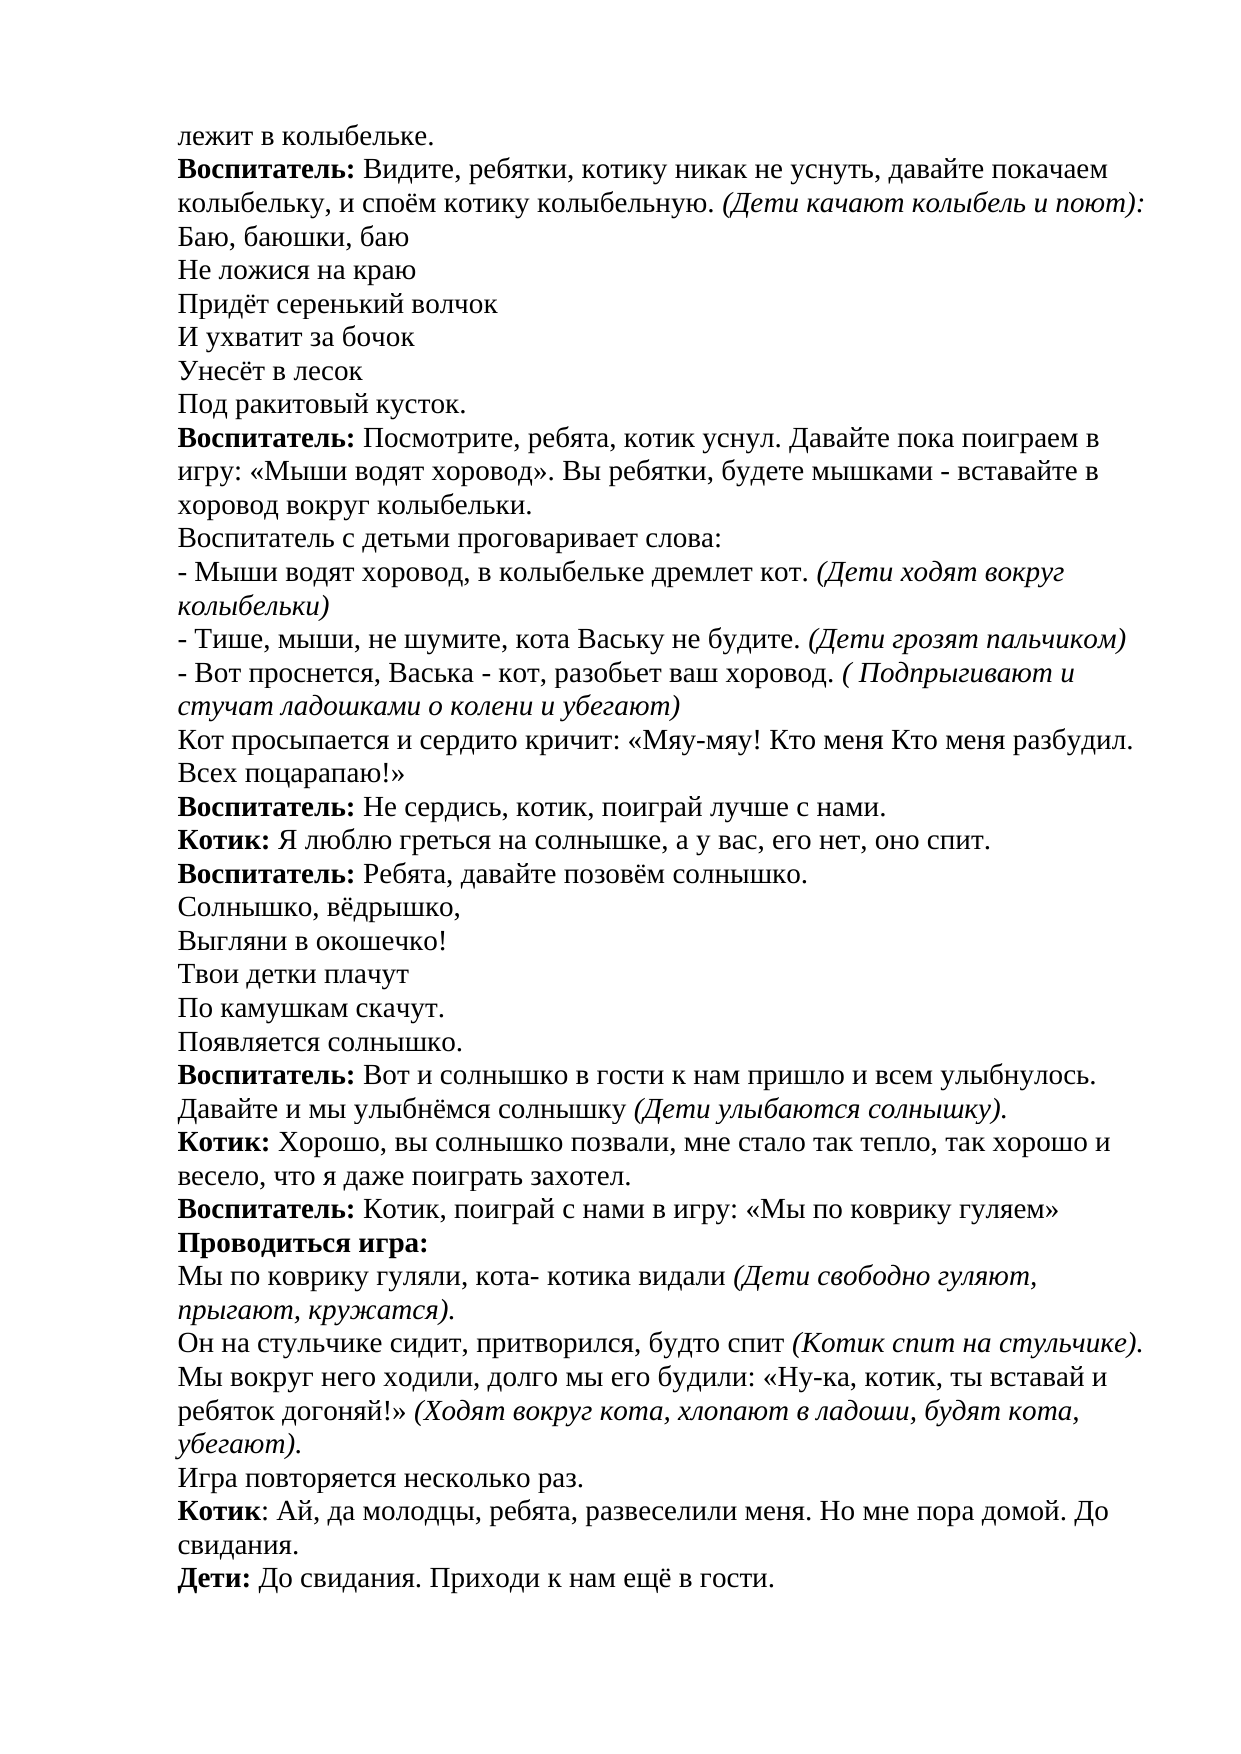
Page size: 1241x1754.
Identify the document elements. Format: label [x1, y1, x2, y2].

text [177, 118, 1152, 1594]
